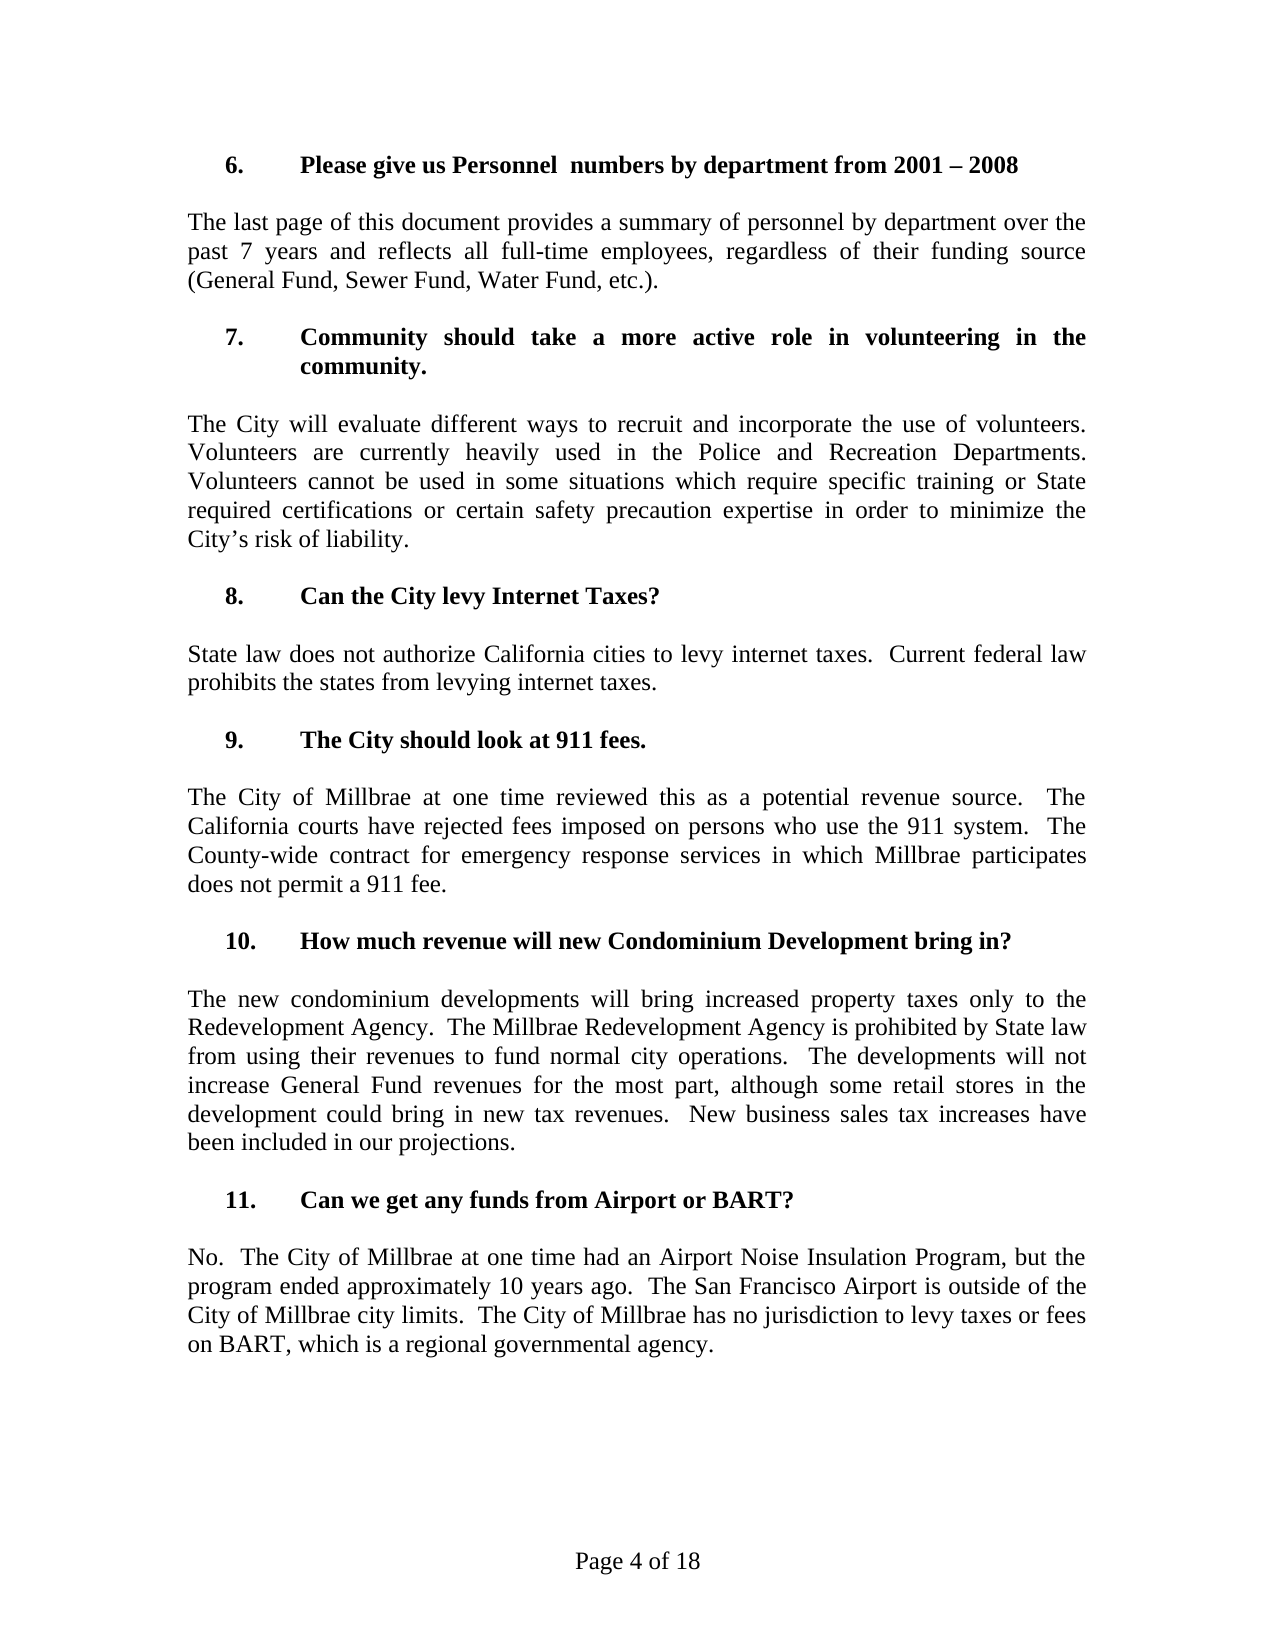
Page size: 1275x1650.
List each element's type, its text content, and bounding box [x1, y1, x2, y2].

text No. The City of at one time had an Airport Noise Insulation Program, but the program ended approximately 10 years ago. The is outside of the City of city limits. The City of has no jurisdiction to levy taxes or fees on BART, which is a regional governmental agency. [187, 1242, 1087, 1357]
list The City should look at 911 fees. [225, 725, 1087, 754]
list Can we get any funds from Airport or BART? [225, 1185, 1087, 1214]
text State law does not authorize cities to levy internet taxes. Current federal law prohibits the states from levying internet taxes. [187, 639, 1087, 696]
list Community should take a more active role in volunteering in the community. [225, 322, 1087, 380]
text The new condominium developments will bring increased property taxes only to the Redevelopment Agency. The Millbrae Redevelopment Agency is prohibited by State law from using their revenues to fund normal city operations. The developments will not increase General Fund revenues for the most part, although some retail stores in the development could bring in new tax revenues. New business sales tax increases have been included in our projections. [187, 984, 1087, 1156]
text The last page of this document provides a summary of personnel by department over the past 7 years and reflects all full-time employees, regardless of their funding source (General Fund, Sewer Fund, Water Fund, etc.). [187, 207, 1087, 294]
text The City will evaluate different ways to recruit and incorporate the use of volunteers. Volunteers are currently heavily used in the Police and Recreation Departments. Volunteers cannot be used in some situations which require specific training or State required certifications or certain safety precaution expertise in order to minimize the City’s risk of liability. [187, 409, 1087, 552]
text The City of at one time reviewed this as a potential revenue source. The courts have rejected fees imposed on persons who use the 911 system. The County-wide contract for emergency response services in which participates does not permit a 911 fee. [187, 782, 1087, 897]
list Please give Personnel numbers by department from 2001 – 2008 [225, 150, 1087, 179]
list Can the City levy Internet Taxes? [225, 581, 1087, 610]
list How much revenue will new Condominium Development bring in? [225, 926, 1087, 955]
